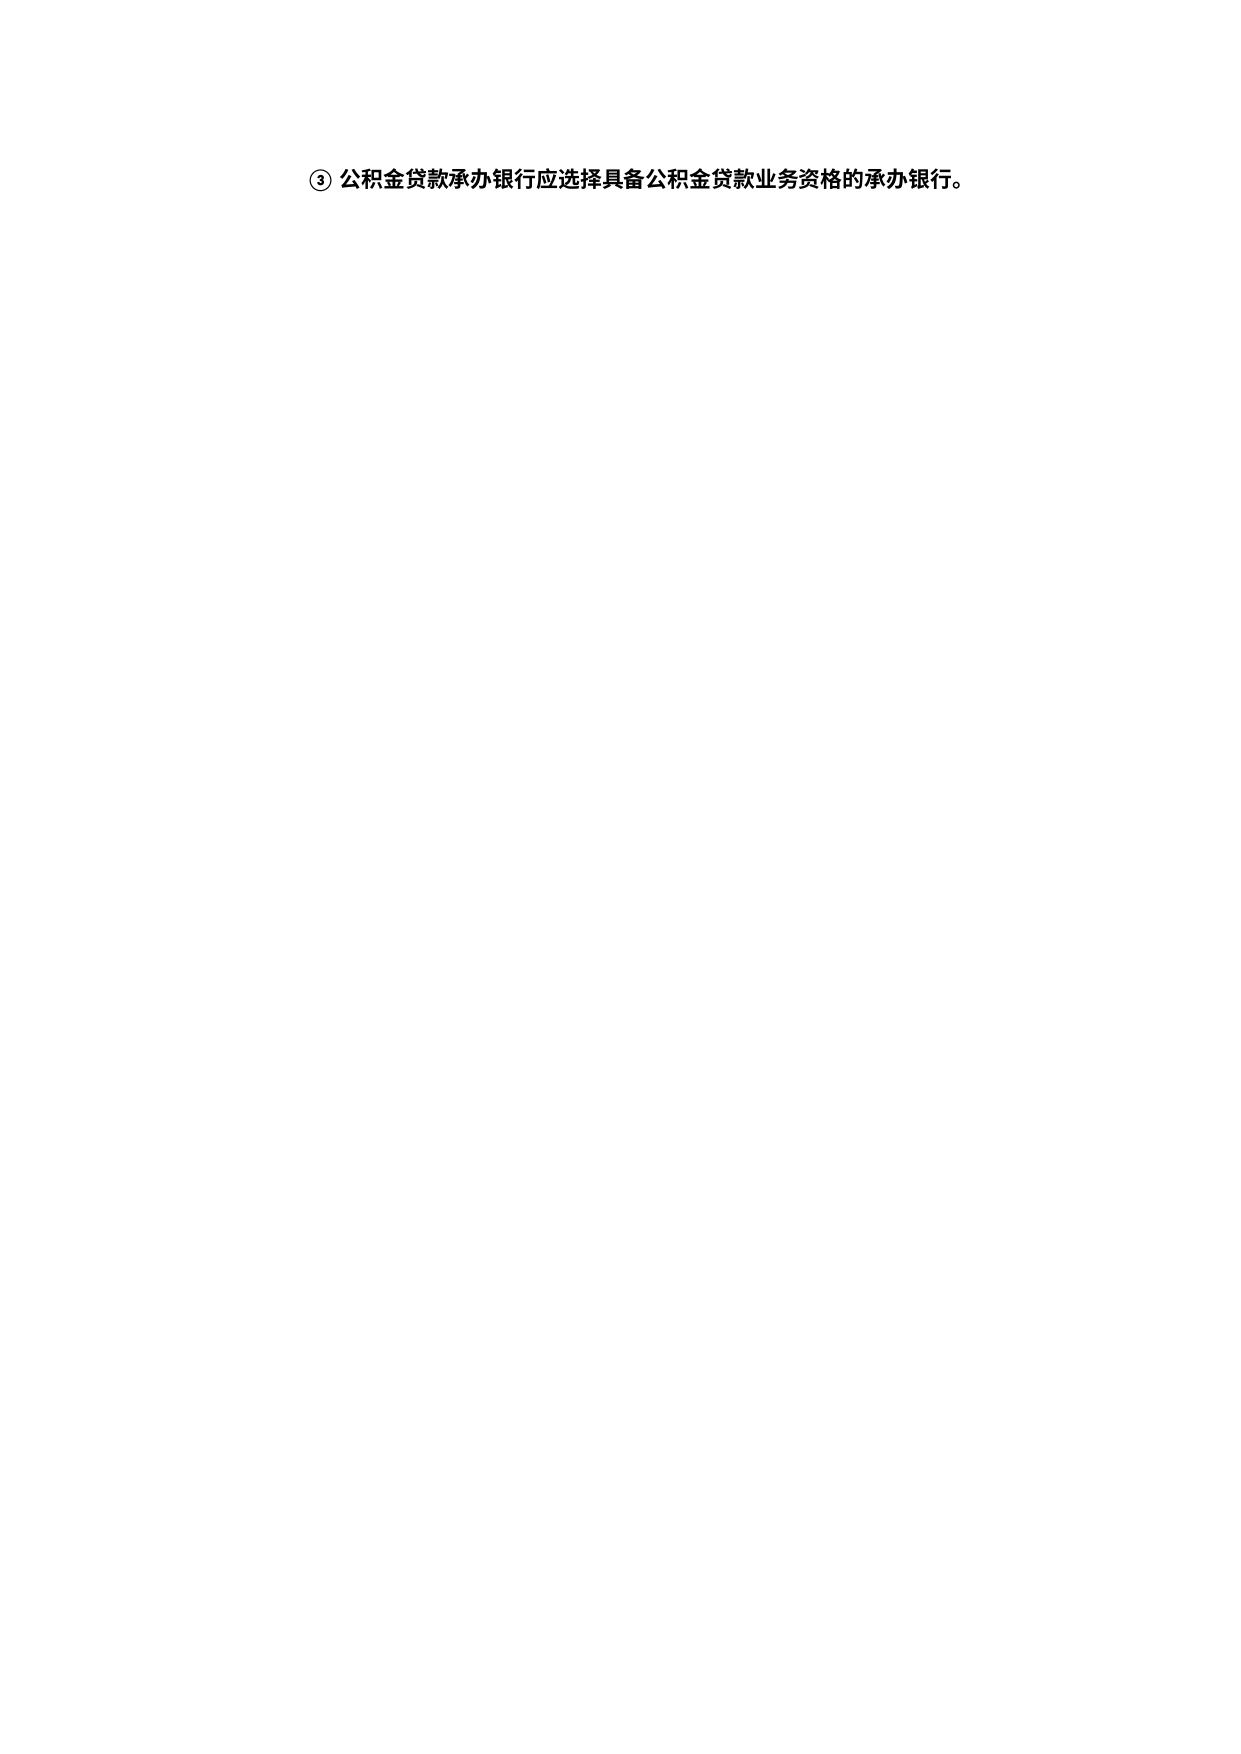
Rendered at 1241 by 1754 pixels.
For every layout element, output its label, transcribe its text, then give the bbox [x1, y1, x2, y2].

text ③公积金贷款承办银行应选择具备公积金贷款业务资格的承办银行。 [187, 162, 1162, 194]
